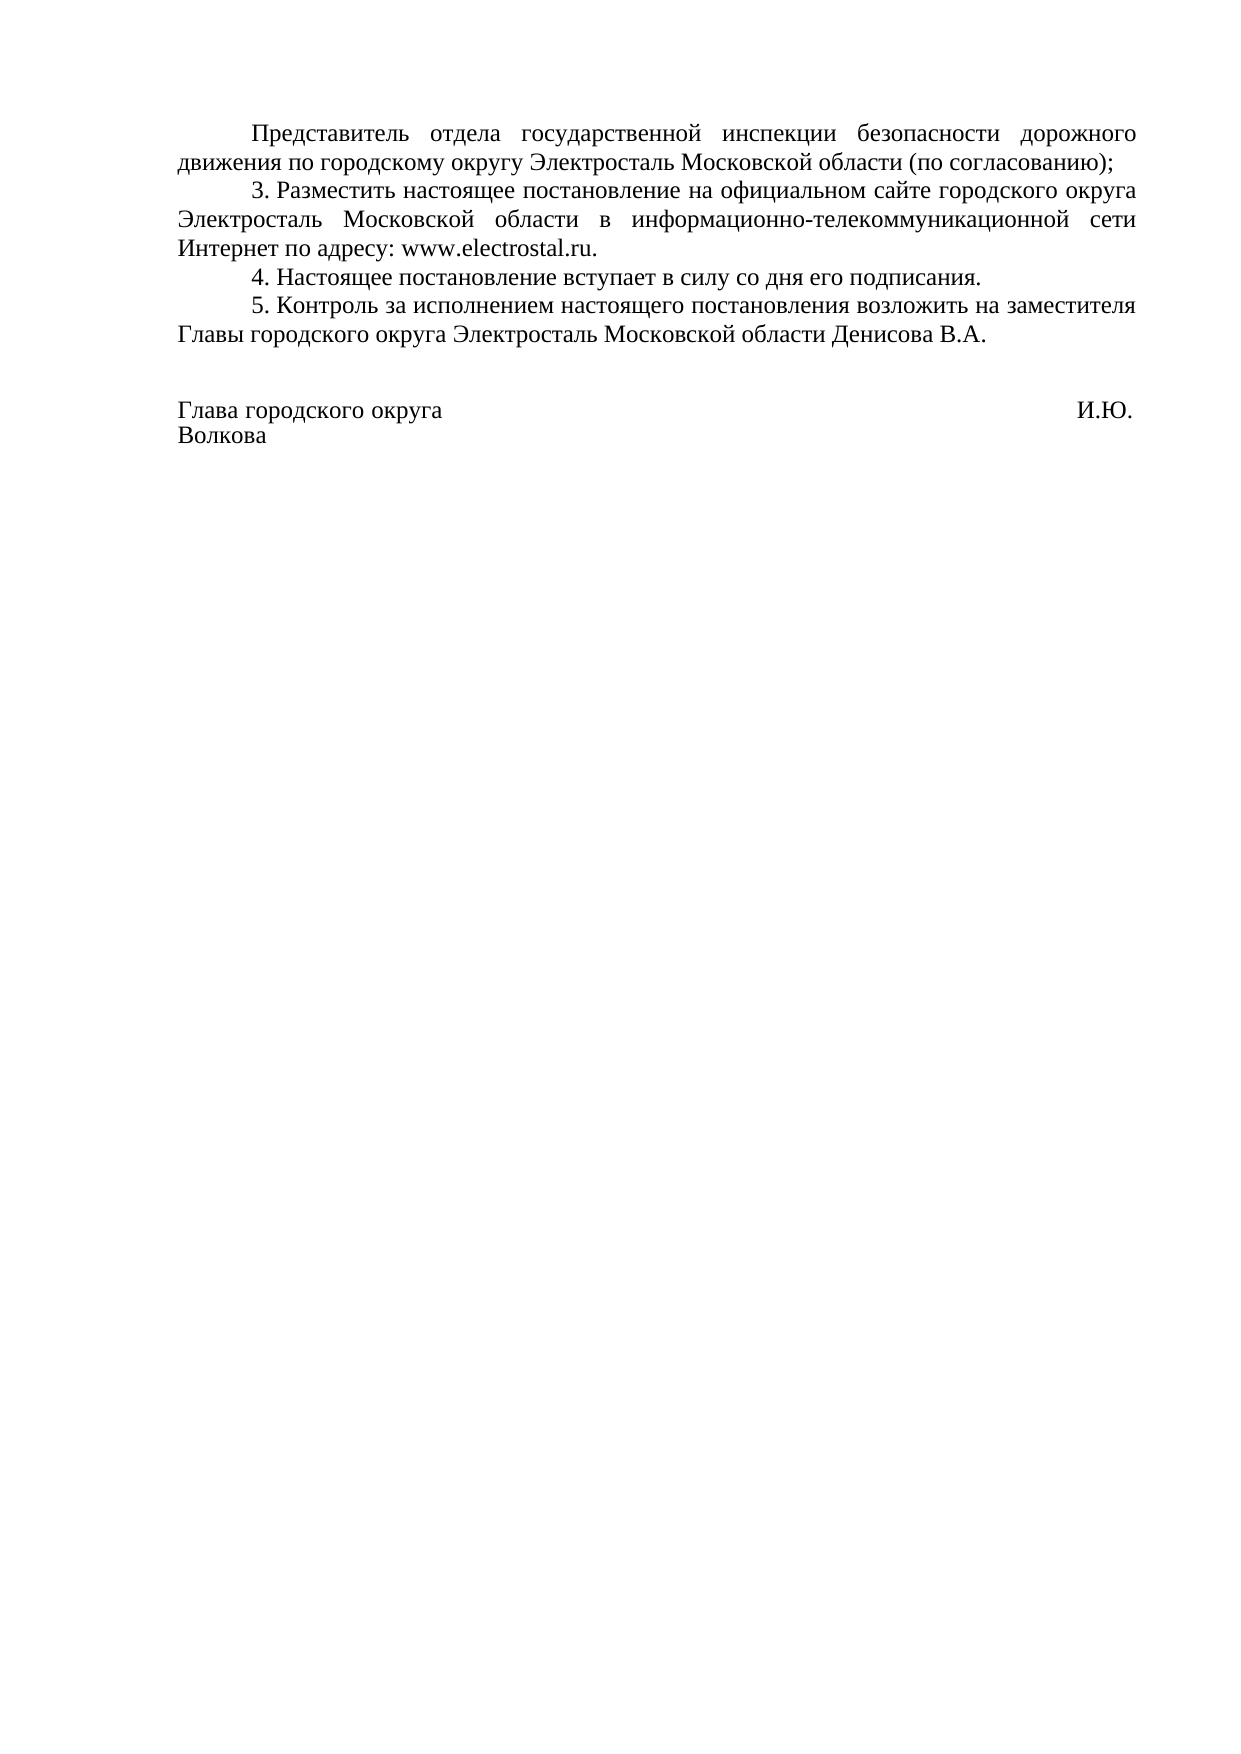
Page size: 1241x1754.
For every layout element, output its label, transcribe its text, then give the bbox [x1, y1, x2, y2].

text Представитель отдела государственной инспекции безопасности дорожного движения по городскому округу Электросталь Московской области (по согласованию); [177, 118, 1137, 176]
text 4. Настоящее постановление вступает в силу со дня его подписания. [177, 262, 1137, 291]
text 5. Контроль за исполнением настоящего постановления возложить на заместителя Главы городского округа Электросталь Московской области Денисова В.А. [177, 291, 1137, 348]
text Глава городского округа И.Ю. Волкова [177, 398, 1137, 448]
text 3. Разместить настоящее постановление на официальном сайте городского округа Электросталь Московской области в информационно-телекоммуникационной сети Интернет по адресу: www.electrostal.ru. [177, 176, 1137, 262]
